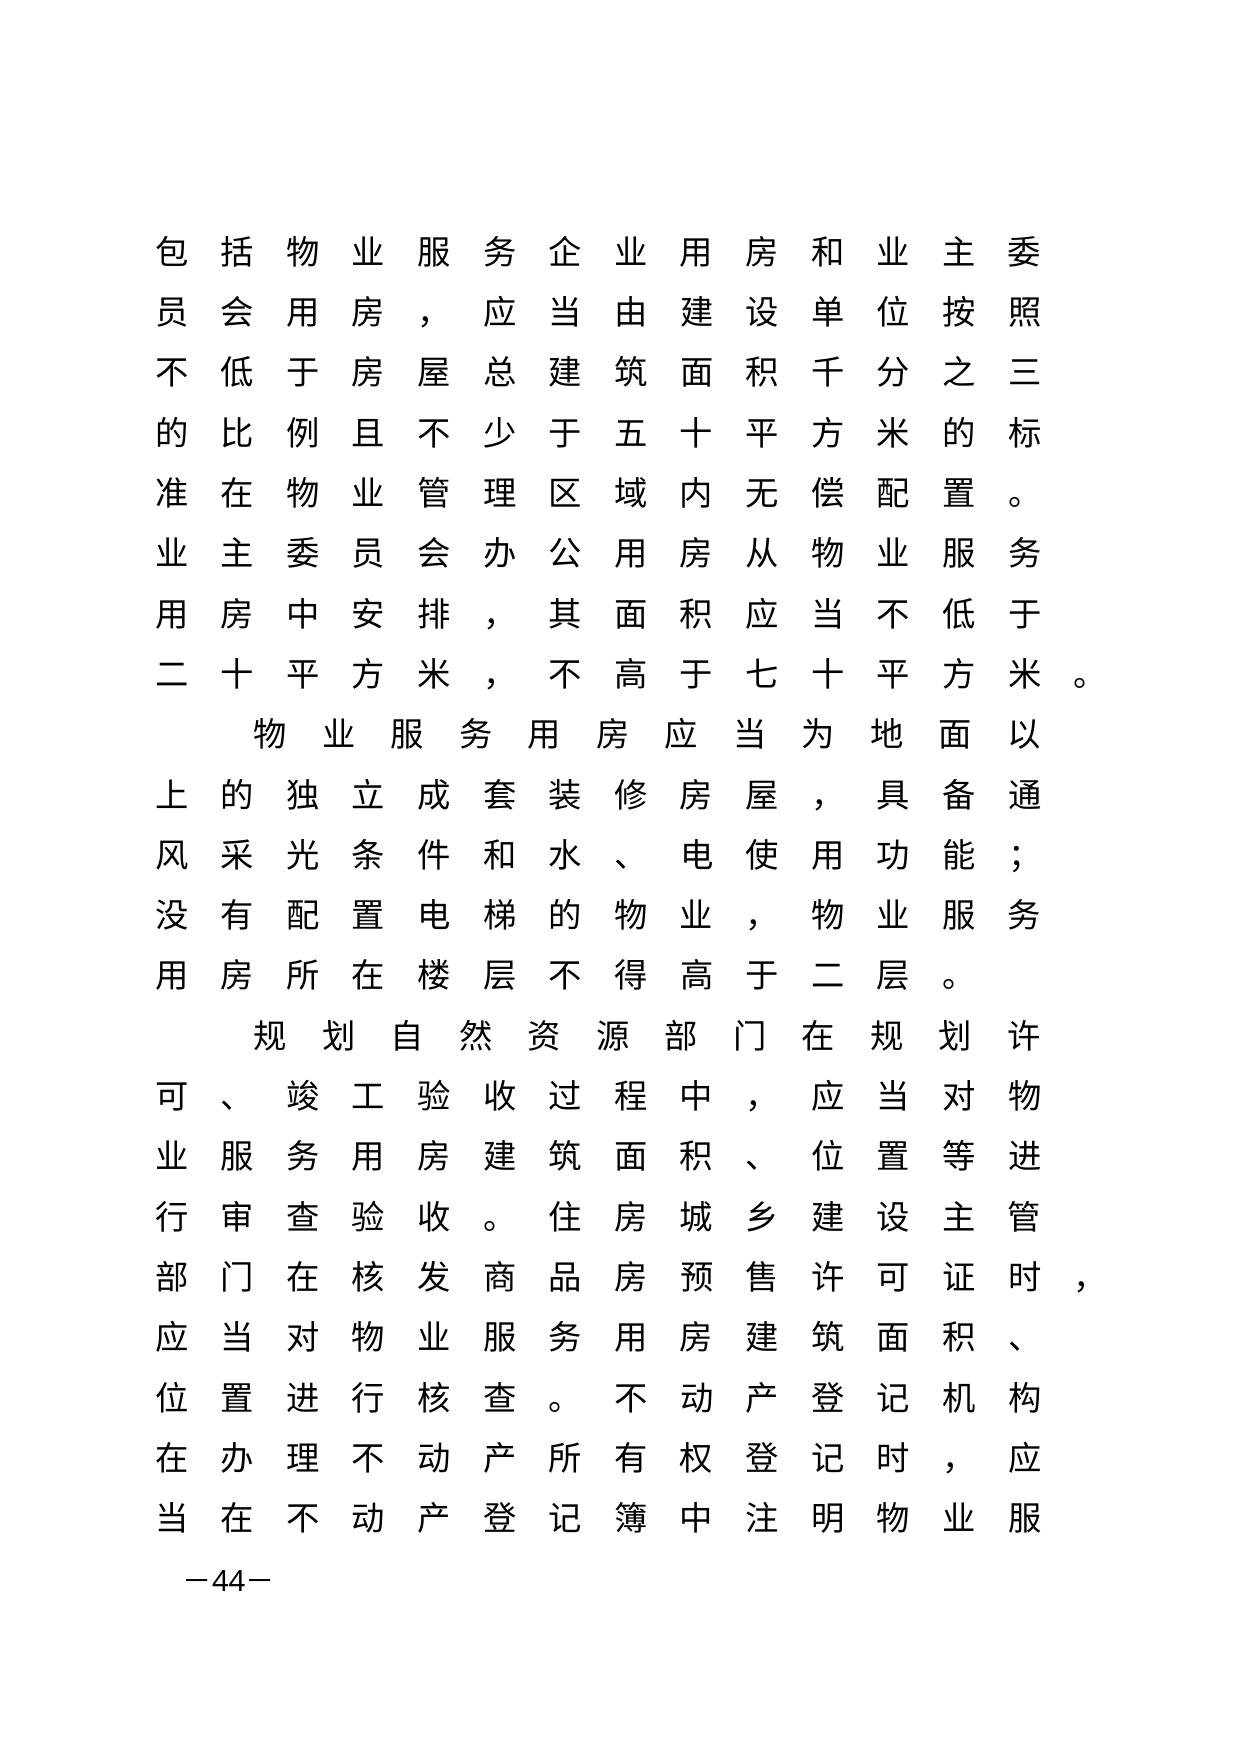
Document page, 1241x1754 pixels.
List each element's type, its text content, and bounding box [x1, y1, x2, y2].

text 物业服务用房应当为地面以上的独立成套装修房屋，具备通风采光条件和水、电使用功能；没有配置电梯的物业，物业服务用房所在楼层不得高于二层。 [155, 702, 1073, 1003]
text 规划自然资源部门在规划许可、竣工验收过程中，应当对物业服务用房建筑面积、位置等进行审查验收。住房城乡建设主管部门在核发商品房预售许可证时，应当对物业服务用房建筑面积、位置进行核查。不动产登记机构在办理不动产所有权登记时，应当在不动产登记簿中注明物业服务用房建筑面积、位置。 [155, 1003, 1073, 1546]
text 第五十一条 物业服务用房包括物业服务企业用房和业主委员会用房，应当由建设单位按照不低于房屋总建筑面积千分之三的比例且不少于五十平方米的标准在物业管理区域内无偿配置。业主委员会办公用房从物业服务用房中安排，其面积应当不低于二十平方米，不高于七十平方米。 [155, 219, 1073, 702]
